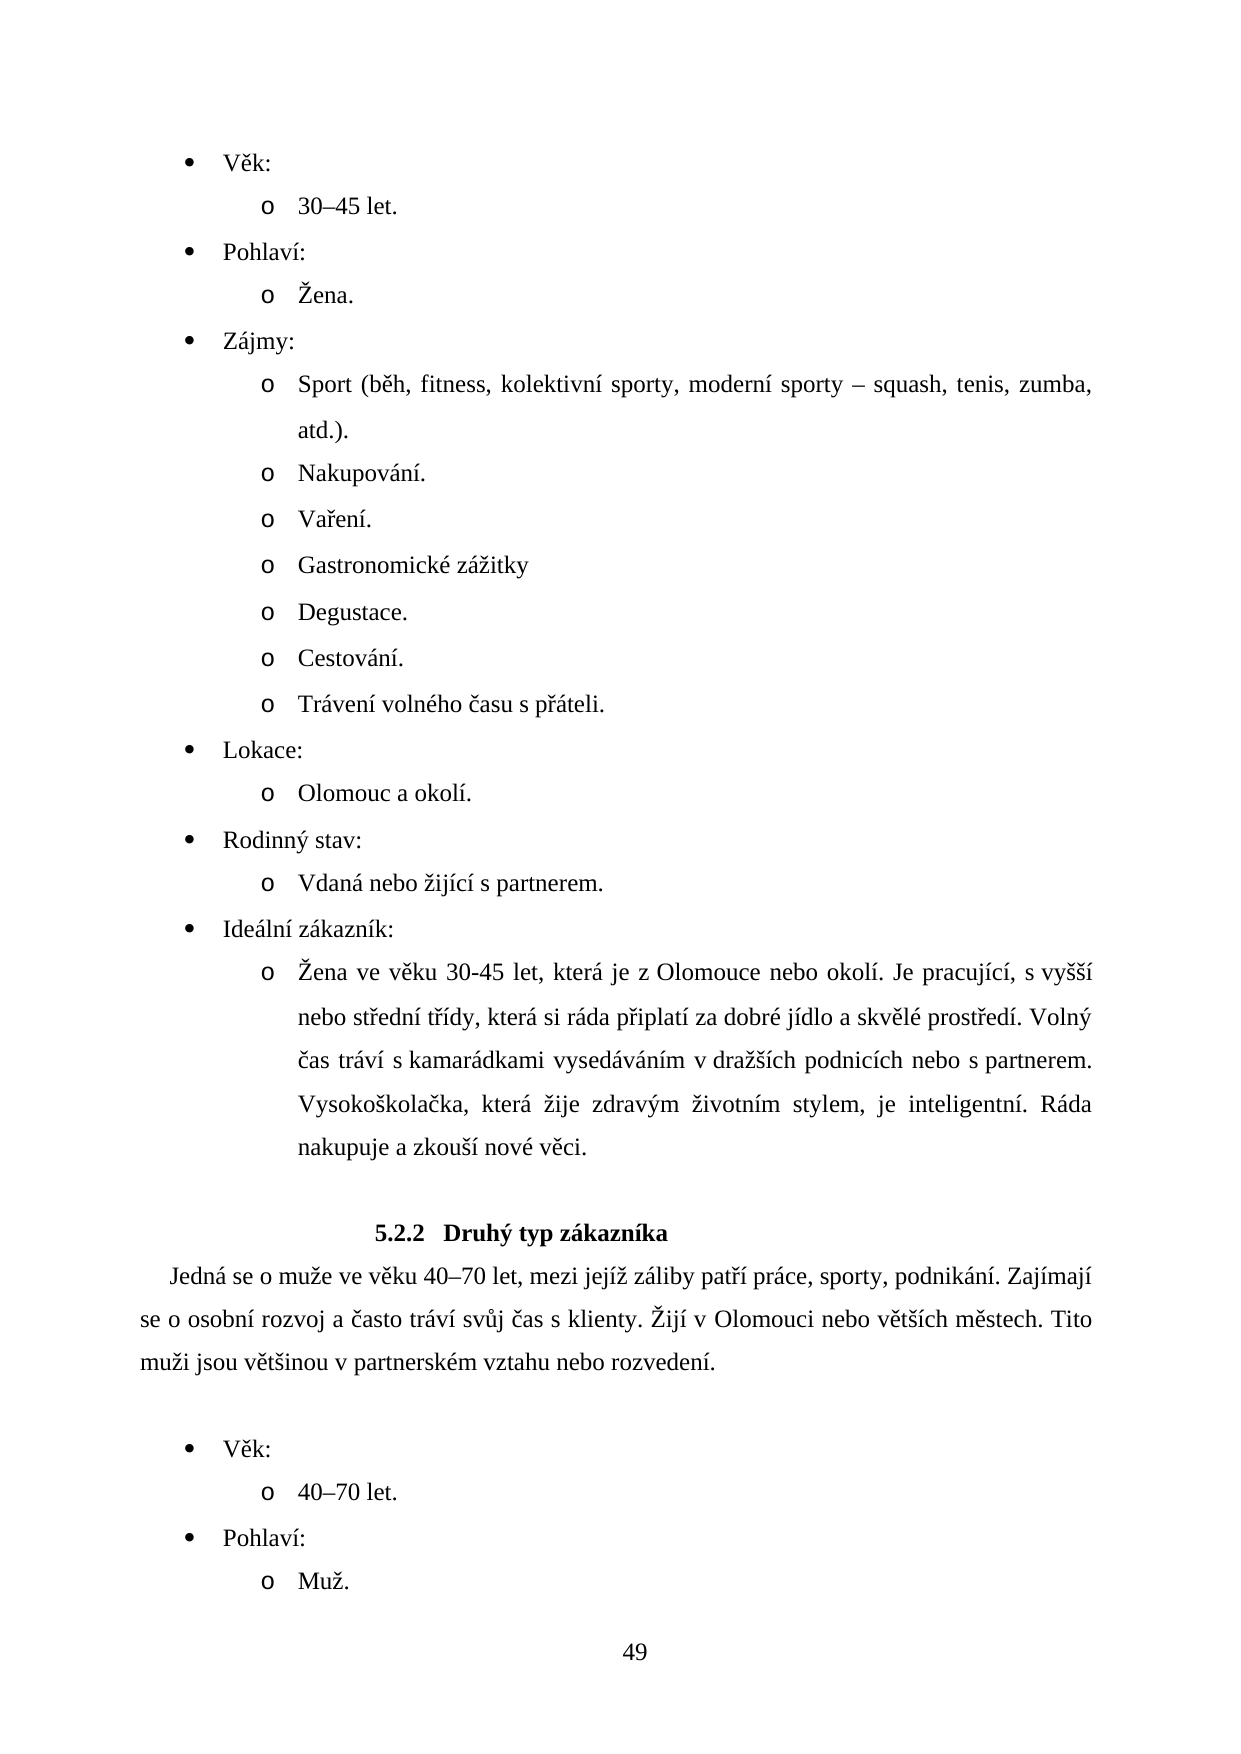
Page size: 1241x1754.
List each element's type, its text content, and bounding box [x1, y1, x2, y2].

list Olomouc a okolí. [260, 778, 1093, 809]
list 40–70 let. [260, 1477, 1093, 1508]
list Lokace: [185, 735, 1093, 764]
list Vdaná nebo žijící s partnerem. [260, 868, 1093, 899]
list Pohlaví: [185, 237, 1093, 266]
list Věk: [185, 1434, 1093, 1462]
list Vaření. [260, 504, 1093, 535]
subtitle Druhý typ zákazníka [345, 1218, 1093, 1247]
list Ideální zákazník: [185, 914, 1093, 943]
list Sport (běh, fitness, kolektivní sporty, moderní sporty – squash, tenis, zumba, atd.). [260, 369, 1093, 443]
list Žena ve věku 30-45 let, která je z Olomouce nebo okolí. Je pracující, s vyšší nebo střední třídy, která si ráda připlatí za dobré jídlo a skvělé prostředí. Volný čas tráví s kamarádkami vysedáváním v dražších podnicích nebo s partnerem. Vysokoškolačka, která žije zdravým životním stylem, je inteligentní. Ráda nakupuje a zkouší nové věci. [260, 957, 1093, 1161]
list 30–45 let. [260, 191, 1093, 222]
list Muž. [260, 1566, 1093, 1597]
list Degustace. [260, 597, 1093, 627]
list Rodinný stav: [185, 825, 1093, 853]
list Trávení volného času s přáteli. [260, 689, 1093, 720]
list Žena. [260, 280, 1093, 311]
list Nakupování. [260, 458, 1093, 489]
list Věk: [185, 148, 1093, 176]
text Jedná se o muže ve věku 40–70 let, mezi jejíž záliby patří práce, sporty, podnikání. Zajímají se o osobní rozvoj a často tráví svůj čas s klienty. Žijí v Olomouci nebo větších městech. Tito muži jsou většinou v partnerském vztahu nebo rozvedení. [140, 1261, 1093, 1376]
list Zájmy: [185, 326, 1093, 355]
list Gastronomické zážitky [260, 550, 1093, 581]
list Cestování. [260, 643, 1093, 674]
list Pohlaví: [185, 1523, 1093, 1552]
